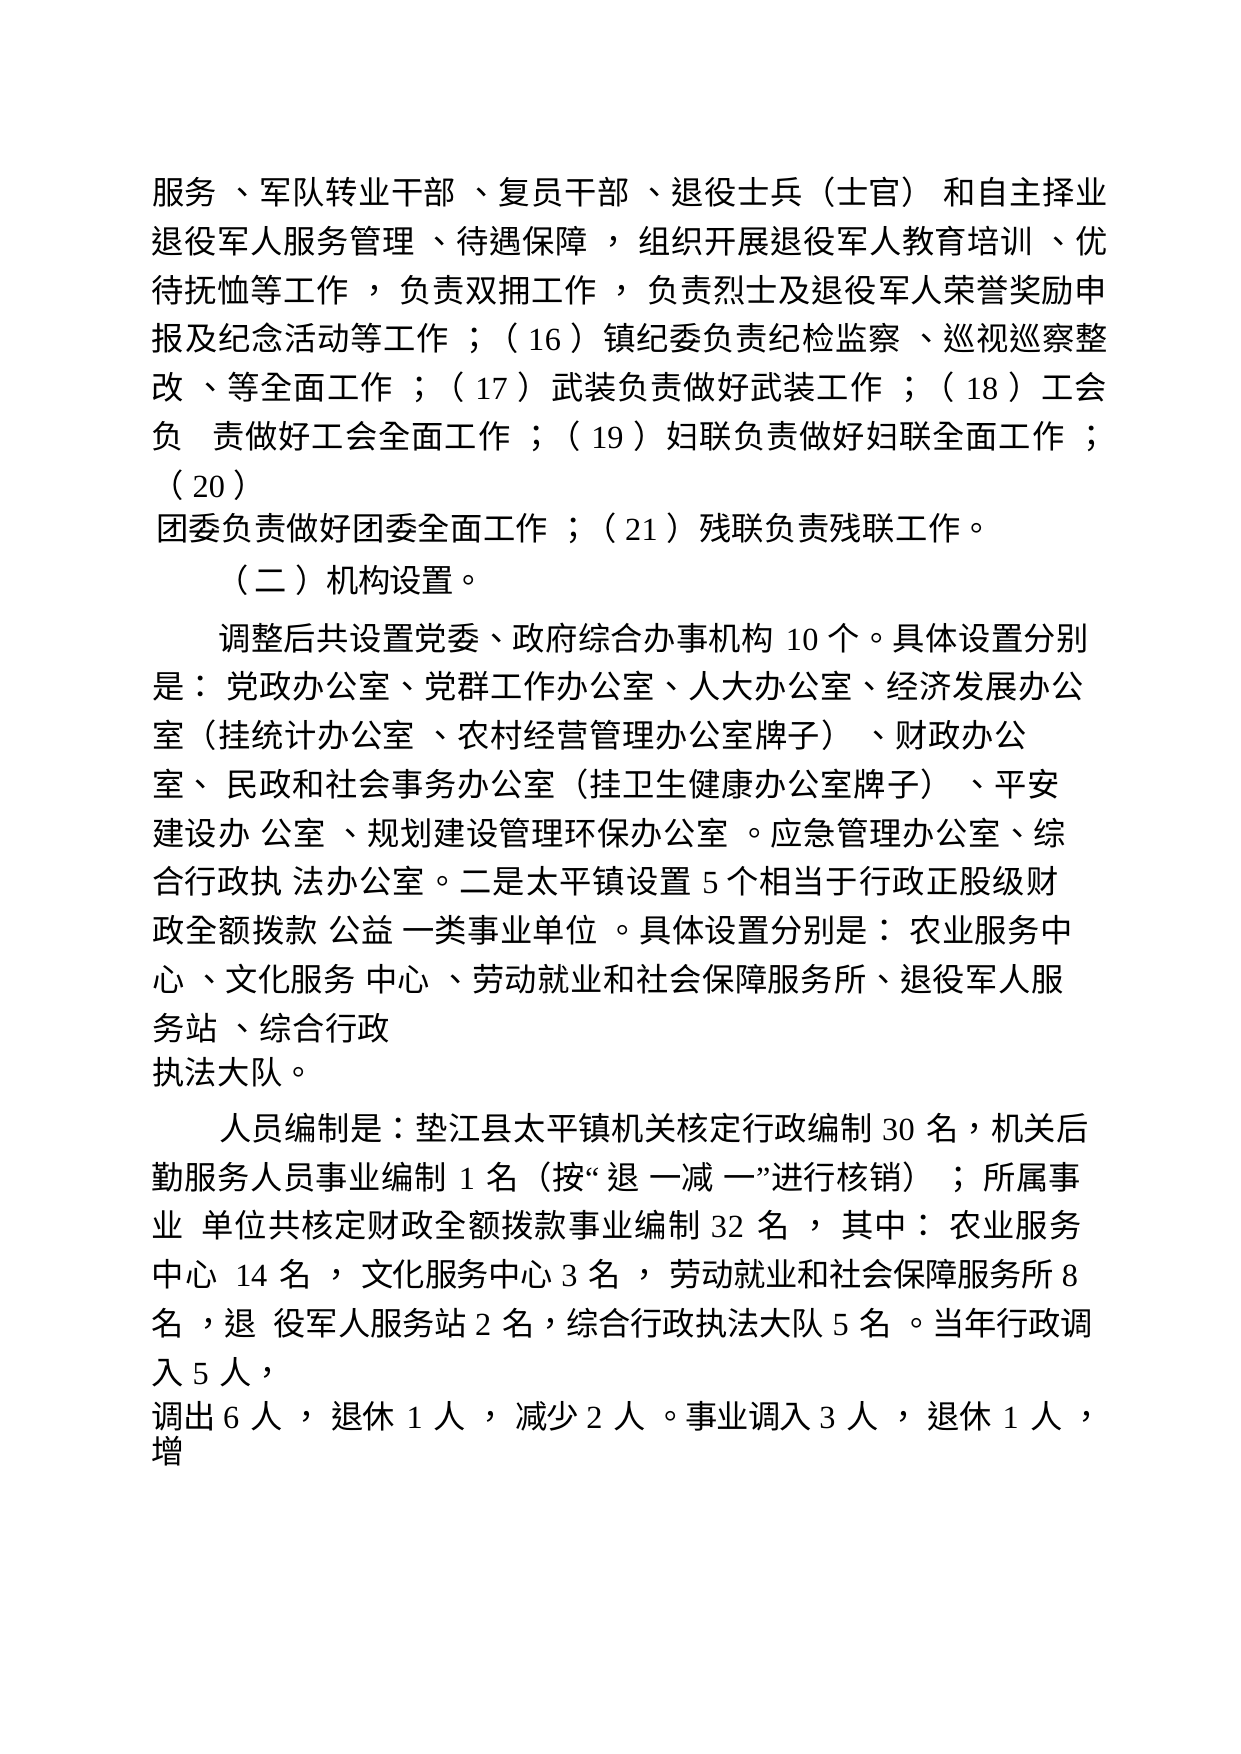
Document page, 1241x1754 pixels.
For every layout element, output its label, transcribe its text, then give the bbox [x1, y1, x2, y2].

text 团委负责做好团委全面工作 ；（ 21 ）残联负责残联工作。 [156, 511, 1108, 548]
text 调出 6 人 ， 退休 1 人 ， 减少 2 人 。事业调入 3 人 ， 退休 1 人 ， 增 [152, 1398, 1108, 1473]
text 人员编制是：垫江县太平镇机关核定行政编制 30 名，机关后 勤服务人员事业编制 1 名（按“ 退 一减 一”进行核销） ； 所属事业 单位共核定财政全额拨款事业编制 32 名 ， 其中： 农业服务中心 14 名 ， 文化服务中心 3 名 ， 劳动就业和社会保障服务所 8 名 ，退 役军人服务站 2 名，综合行政执法大队 5 名 。当年行政调入 5 人， [152, 1106, 1101, 1394]
text （ 二 ）机构设置。 [216, 563, 1108, 600]
text 服务 、军队转业干部 、复员干部 、退役士兵（士官） 和自主择业 退役军人服务管理 、待遇保障 ， 组织开展退役军人教育培训 、优 待抚恤等工作 ， 负责双拥工作 ， 负责烈士及退役军人荣誉奖励申 报及纪念活动等工作 ；（ 16 ）镇纪委负责纪检监察 、巡视巡察整 改 、等全面工作 ；（ 17 ）武装负责做好武装工作 ；（ 18 ）工会负 责做好工会全面工作 ；（ 19 ）妇联负责做好妇联全面工作 ；（ 20 ） [152, 170, 1108, 506]
text 执法大队。 [152, 1054, 1108, 1092]
text 调整后共设置党委、政府综合办事机构 10 个。具体设置分别 是： 党政办公室、党群工作办公室、人大办公室、经济发展办公 室（挂统计办公室 、农村经营管理办公室牌子） 、财政办公室、 民政和社会事务办公室（挂卫生健康办公室牌子） 、平安建设办 公室 、规划建设管理环保办公室 。应急管理办公室、综合行政执 法办公室。二是太平镇设置 5个相当于行政正股级财政全额拨款 公益 一类事业单位 。具体设置分别是： 农业服务中心 、文化服务 中心 、劳动就业和社会保障服务所、退役军人服务站 、综合行政 [152, 615, 1090, 1049]
